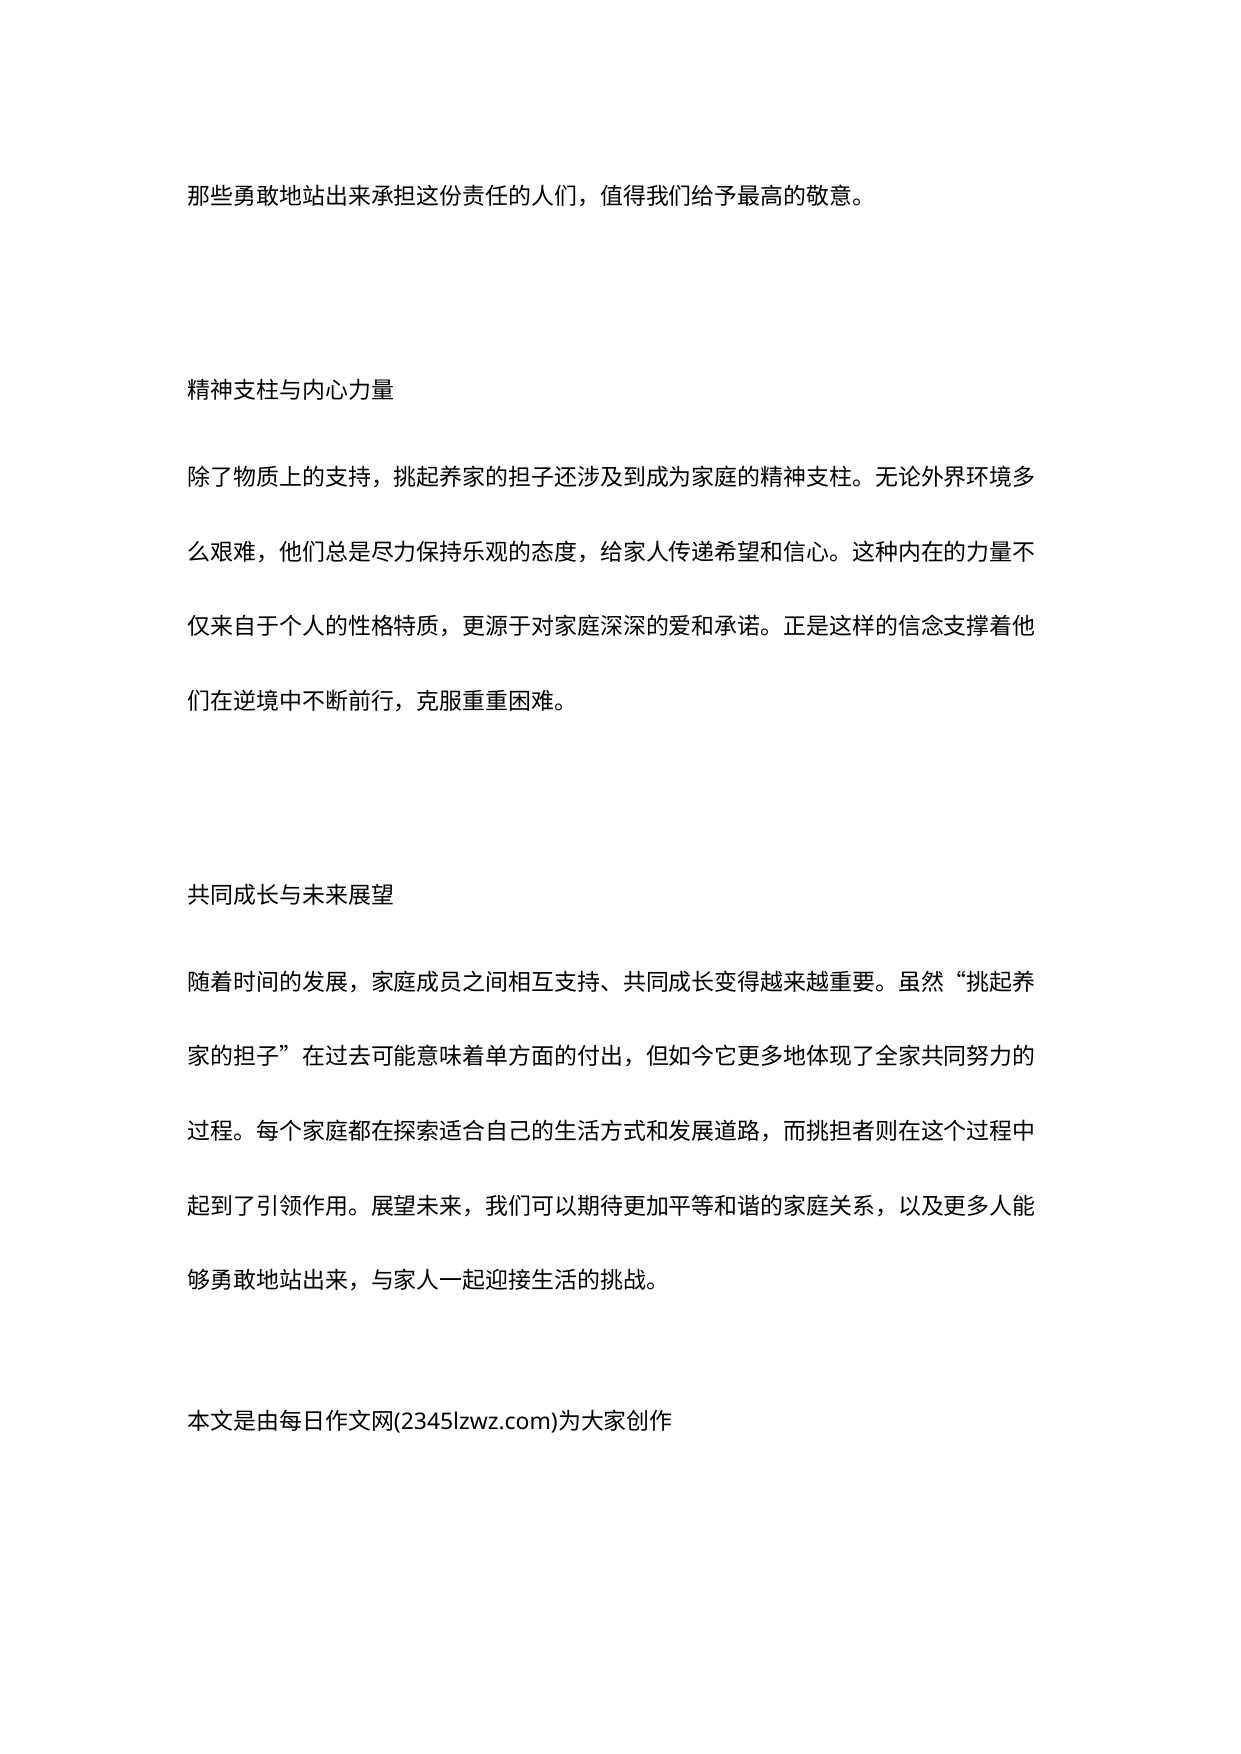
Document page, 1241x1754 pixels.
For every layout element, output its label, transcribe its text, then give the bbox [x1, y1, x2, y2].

text 精神支柱与内心力量 [187, 356, 1053, 421]
text 共同成长与未来展望 [187, 861, 1053, 926]
text 本文是由每日作文网(2345lzwz.com)为大家创作 [187, 1387, 1053, 1452]
text 随着时间的发展，家庭成员之间相互支持、共同成长变得越来越重要。虽然“挑起养家的担子”在过去可能意味着单方面的付出，但如今它更多地体现了全家共同努力的过程。每个家庭都在探索适合自己的生活方式和发展道路，而挑担者则在这个过程中起到了引领作用。展望未来，我们可以期待更加平等和谐的家庭关系，以及更多人能够勇敢地站出来，与家人一起迎接生活的挑战。 [187, 948, 1053, 1311]
text 除了物质上的支持，挑起养家的担子还涉及到成为家庭的精神支柱。无论外界环境多么艰难，他们总是尽力保持乐观的态度，给家人传递希望和信心。这种内在的力量不仅来自于个人的性格特质，更源于对家庭深深的爱和承诺。正是这样的信念支撑着他们在逆境中不断前行，克服重重困难。 [187, 443, 1053, 732]
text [187, 162, 1053, 227]
